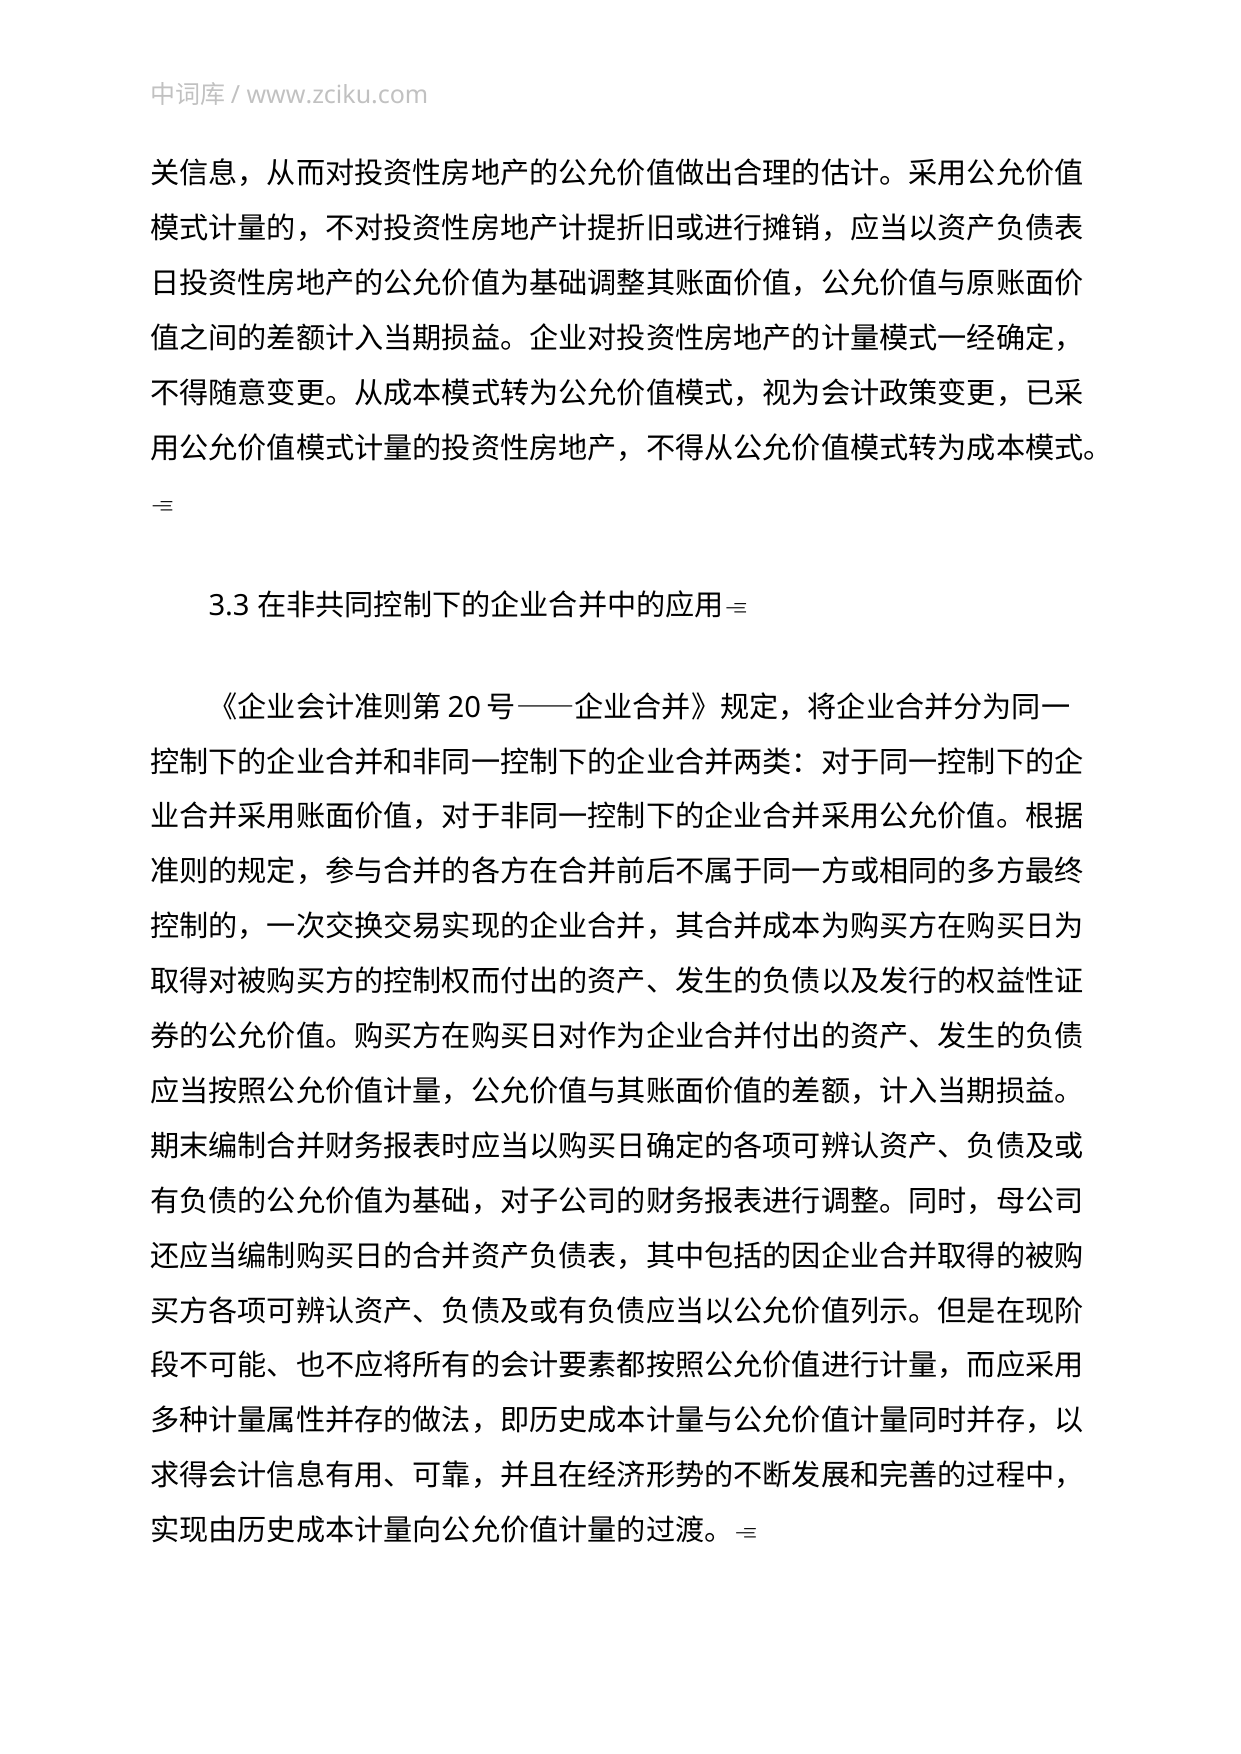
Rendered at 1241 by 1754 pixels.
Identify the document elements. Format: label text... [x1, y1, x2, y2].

text 《企业会计准则第20号——企业合并》规定，将企业合并分为同一控制下的企业合并和非同一控制下的企业合并两类：对于同一控制下的企业合并采用账面价值，对于非同一控制下的企业合并采用公允价值。根据准则的规定，参与合并的各方在合并前后不属于同一方或相同的多方最终控制的，一次交换交易实现的企业合并，其合并成本为购买方在购买日为取得对被购买方的控制权而付出的资产、发生的负债以及发行的权益性证券的公允价值。购买方在购买日对作为企业合并付出的资产、发生的负债应当按照公允价值计量，公允价值与其账面价值的差额，计入当期损益。期末编制合并财务报表时应当以购买日确定的各项可辨认资产、负债及或有负债的公允价值为基础，对子公司的财务报表进行调整。同时，母公司还应当编制购买日的合并资产负债表，其中包括的因企业合并取得的被购买方各项可辨认资产、负债及或有负债应当以公允价值列示。但是在现阶段不可能、也不应将所有的会计要素都按照公允价值进行计量，而应采用多种计量属性并存的做法，即历史成本计量与公允价值计量同时并存，以求得会计信息有用、可靠，并且在经济形势的不断发展和完善的过程中，实现由历史成本计量向公允价值计量的过渡。 [150, 683, 1090, 1549]
text 3.3 在非共同控制下的企业合并中的应用 [150, 581, 1090, 623]
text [150, 150, 1090, 522]
